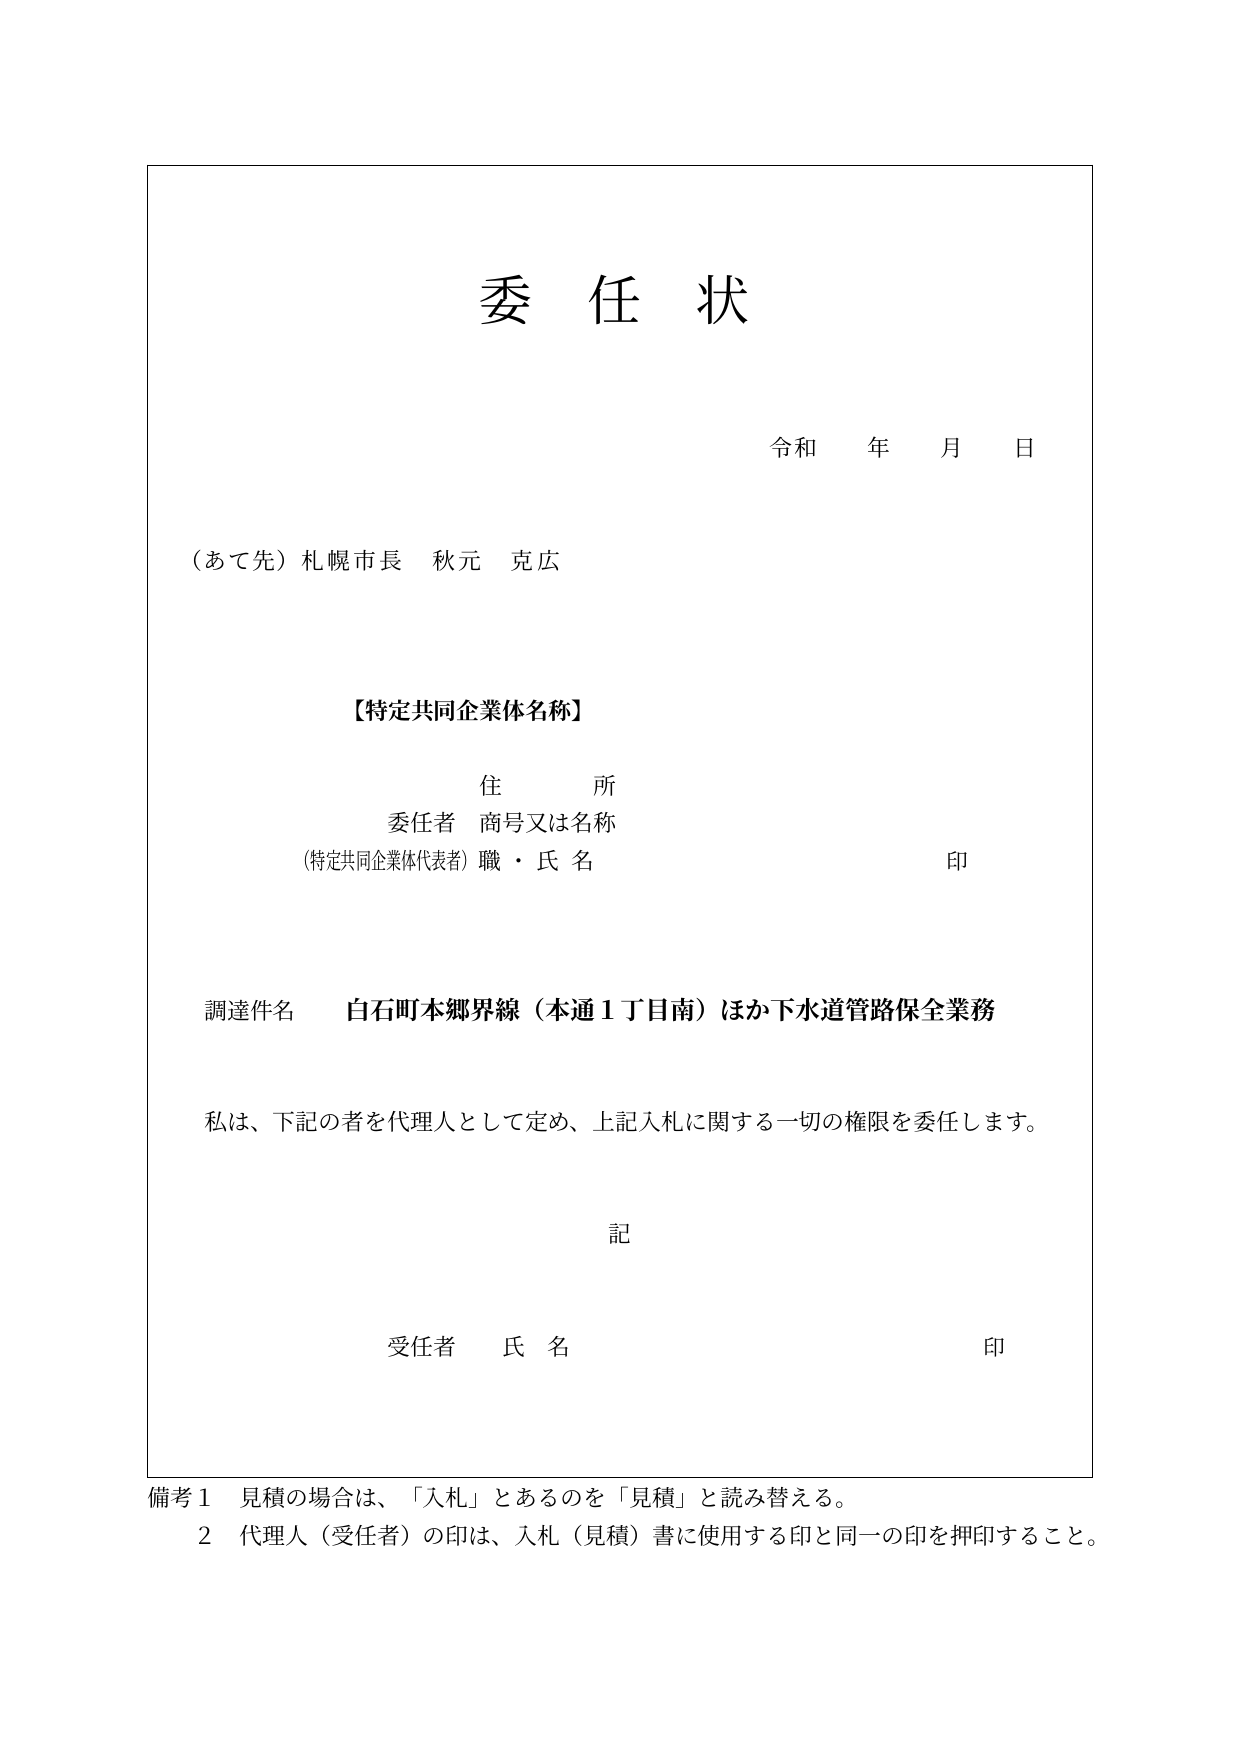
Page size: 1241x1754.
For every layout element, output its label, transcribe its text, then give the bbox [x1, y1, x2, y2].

text 備考１ 見積の場合は、「入札」とあるのを「見積」と読み替える。 [148, 1478, 1092, 1516]
table_header 委 任 状 令和 年 月 日 （あて先）札幌市長 秋元 克広 【特定共同企業体名称】 住 所 委任者 商号又は名称 （特定共同企業体代表者） 職 ・ 氏 名 印 調達件名 白石町本郷界線（本通１丁目南）ほか下水道管路保全業務 私は、下記の者を代理人として定め、上記入札に関する一切の権限を委任します。 記 受任者 氏 名 印 [148, 166, 1092, 1477]
text ２ 代理人（受任者）の印は、入札（見積）書に使用する印と同一の印を押印すること。 [148, 1516, 1092, 1553]
